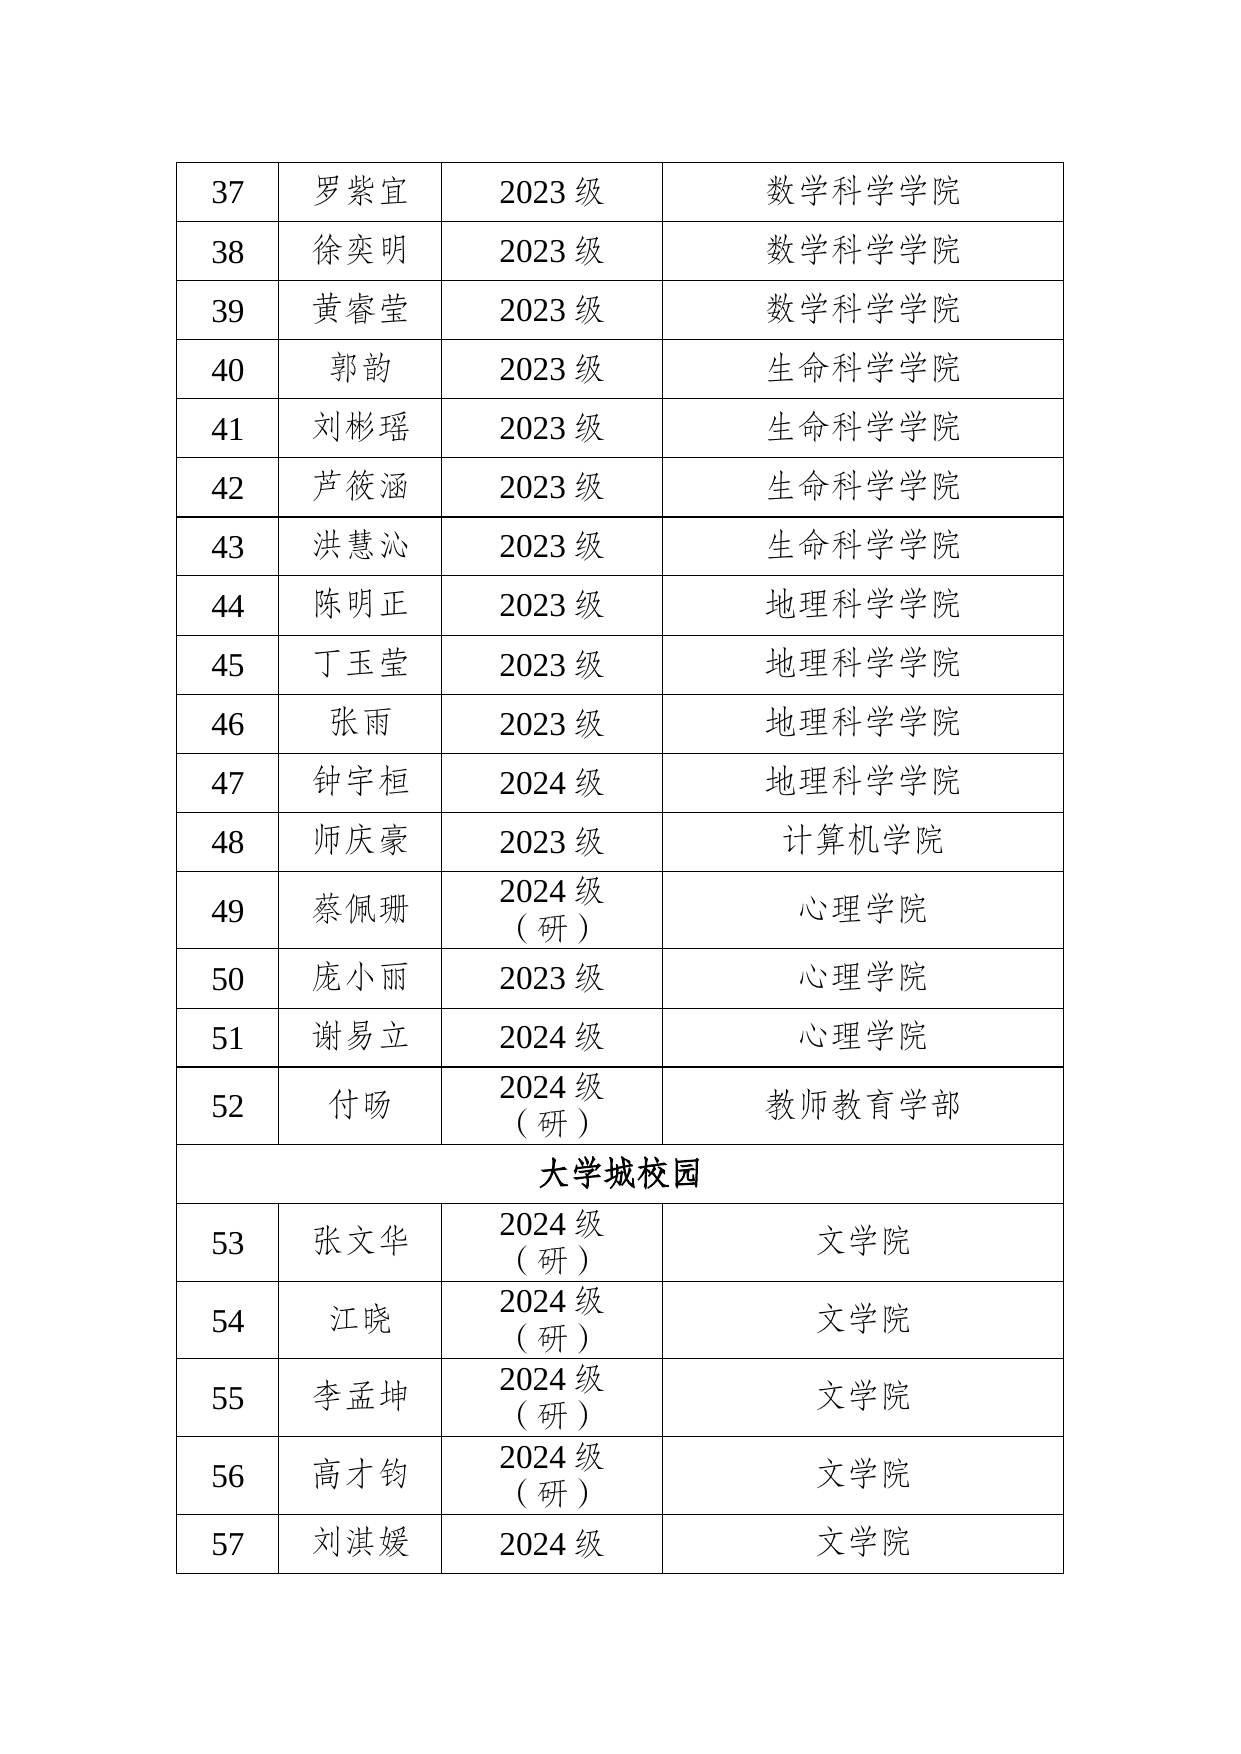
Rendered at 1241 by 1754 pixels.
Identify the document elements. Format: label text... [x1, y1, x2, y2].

table_cell 51 [177, 1009, 278, 1066]
table_cell 2024级（研） [442, 1068, 662, 1144]
table_cell 芦筱涵 [279, 458, 441, 516]
table_cell 钟宇桓 [279, 754, 441, 812]
table_cell 江晓 [279, 1282, 441, 1358]
table_cell 张雨 [279, 695, 441, 753]
table_cell 数学科学学院 [663, 222, 1063, 280]
table_cell 文学院 [663, 1437, 1063, 1513]
table_cell 计算机学院 [663, 813, 1063, 871]
table_cell 2023级 [442, 281, 662, 339]
table_cell 心理学院 [663, 1009, 1063, 1066]
table_cell 2023级 [442, 222, 662, 280]
table_cell 庞小丽 [279, 949, 441, 1007]
table_cell 2024级（研） [442, 1204, 662, 1281]
table_cell 54 [177, 1282, 278, 1358]
table_cell 数学科学学院 [663, 163, 1063, 221]
table_cell 2024级（研） [442, 872, 662, 948]
table_cell 42 [177, 458, 278, 516]
table_cell 46 [177, 695, 278, 753]
table_cell 2024级 [442, 754, 662, 812]
table_cell 罗紫宜 [279, 163, 441, 221]
table_cell 2023级 [442, 458, 662, 516]
table_cell 38 [177, 222, 278, 280]
table_cell 2024级（研） [442, 1515, 662, 1573]
table_cell 生命科学学院 [663, 518, 1063, 575]
table_cell 刘淇媛 [279, 1515, 441, 1573]
table_cell 53 [177, 1204, 278, 1281]
table_cell 文学院 [663, 1282, 1063, 1358]
table_cell 2024级（研） [442, 1437, 662, 1513]
table_cell 心理学院 [663, 872, 1063, 948]
table_cell 40 [177, 340, 278, 398]
table_cell 37 [177, 163, 278, 221]
table_cell 生命科学学院 [663, 458, 1063, 516]
table_cell 教师教育学部 [663, 1068, 1063, 1144]
table_cell 2023级 [442, 636, 662, 693]
table_cell 谢易立 [279, 1009, 441, 1066]
table_cell 47 [177, 754, 278, 812]
table_cell 2023级 [442, 949, 662, 1007]
table_cell 2024级（研） [442, 1359, 662, 1436]
table_cell 45 [177, 636, 278, 693]
table_cell 陈明正 [279, 576, 441, 634]
table_cell 文学院 [663, 1359, 1063, 1436]
table_cell 2023级 [442, 163, 662, 221]
table_cell 丁玉莹 [279, 636, 441, 693]
table_cell 地理科学学院 [663, 636, 1063, 693]
table_cell 2023级 [442, 813, 662, 871]
table_cell 高才钧 [279, 1437, 441, 1513]
table_cell 数学科学学院 [663, 281, 1063, 339]
table_cell 洪慧沁 [279, 518, 441, 575]
table_cell 生命科学学院 [663, 340, 1063, 398]
table_cell 2023级 [442, 399, 662, 457]
table_cell 2023级 [442, 695, 662, 753]
table_cell 2023级 [442, 576, 662, 634]
table_cell 刘彬瑶 [279, 399, 441, 457]
table_cell 43 [177, 518, 278, 575]
table_cell 41 [177, 399, 278, 457]
table_cell 李孟坤 [279, 1359, 441, 1436]
table_cell 付旸 [279, 1068, 441, 1144]
table_cell 52 [177, 1068, 278, 1144]
table_cell 文学院 [663, 1515, 1063, 1573]
table_cell 大学城校园 [177, 1145, 1063, 1203]
table_cell 48 [177, 813, 278, 871]
table_cell 郭韵 [279, 340, 441, 398]
table_cell 蔡佩珊 [279, 872, 441, 948]
table_cell 张文华 [279, 1204, 441, 1281]
table_cell 地理科学学院 [663, 754, 1063, 812]
table_cell 地理科学学院 [663, 576, 1063, 634]
table_cell 心理学院 [663, 949, 1063, 1007]
table_cell 文学院 [663, 1204, 1063, 1281]
table_cell 2024级（研） [442, 1282, 662, 1358]
table_cell 57 [177, 1515, 278, 1573]
table_cell 地理科学学院 [663, 695, 1063, 753]
table_cell 黄睿莹 [279, 281, 441, 339]
table_cell 49 [177, 872, 278, 948]
table_cell 生命科学学院 [663, 399, 1063, 457]
table_cell 50 [177, 949, 278, 1007]
table_cell 2023级 [442, 340, 662, 398]
table_cell 44 [177, 576, 278, 634]
table_cell 39 [177, 281, 278, 339]
table_cell 2024级 [442, 1009, 662, 1066]
table_cell 师庆豪 [279, 813, 441, 871]
table_cell 55 [177, 1359, 278, 1436]
table_cell 徐奕明 [279, 222, 441, 280]
table_cell 2023级 [442, 518, 662, 575]
table_cell 56 [177, 1437, 278, 1513]
